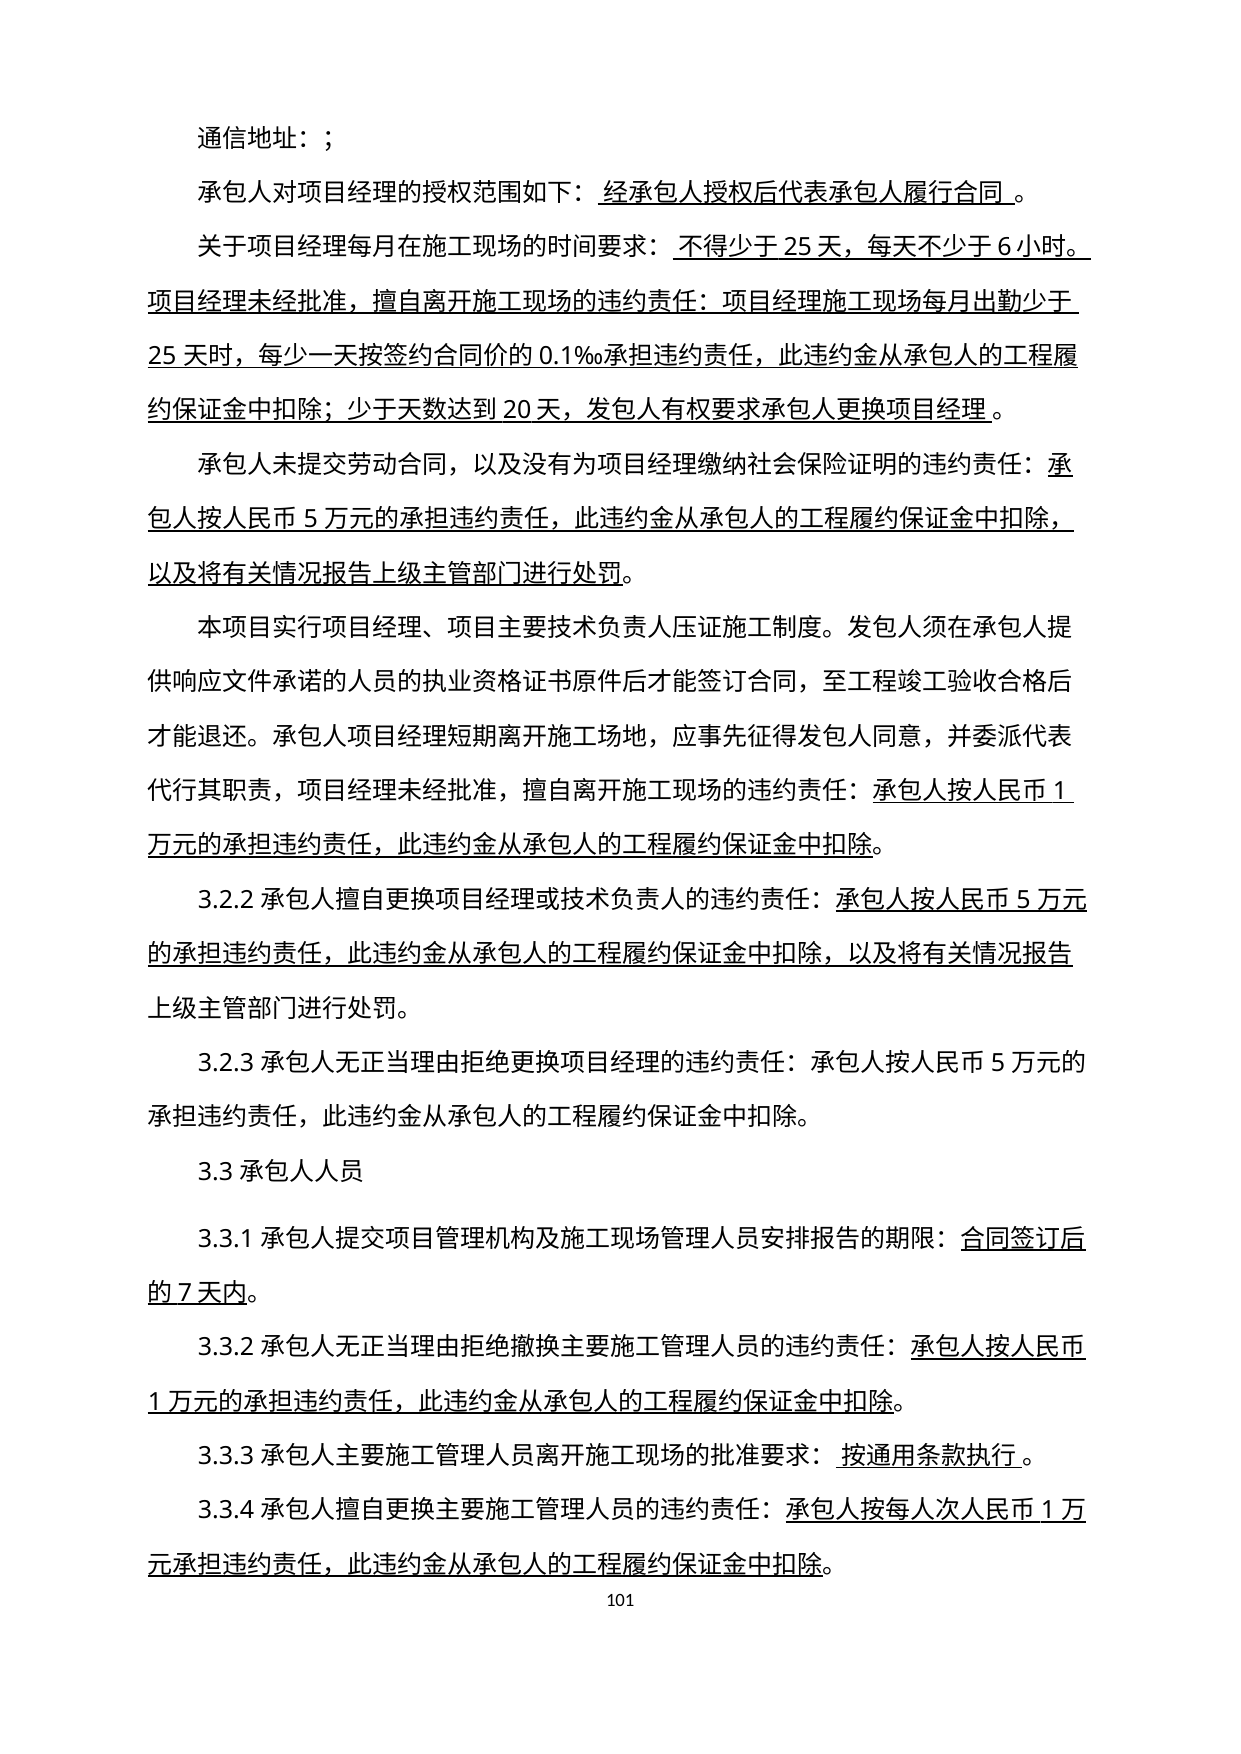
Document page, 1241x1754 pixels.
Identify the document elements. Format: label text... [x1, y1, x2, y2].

text 本项目实行项目经理、项目主要技术负责人压证施工制度。发包人须在承包人提供响应文件承诺的人员的执业资格证书原件后才能签订合同，至工程竣工验收合格后才能退还。承包人项目经理短期离开施工场地，应事先征得发包人同意，并委派代表代行其职责，项目经理未经批准，擅自离开施工现场的违约责任：承包人按人民币1 万元的承担违约责任，此违约金从承包人的工程履约保证金中扣除。 [148, 607, 1092, 861]
text 通信地址：； [148, 118, 1092, 154]
text 3.3.1 承包人提交项目管理机构及施工现场管理人员安排报告的期限：合同签订后的7天内。 [148, 1218, 1092, 1309]
text 3.3.3 承包人主要施工管理人员离开施工现场的批准要求： 按通用条款执行 。 [148, 1436, 1092, 1472]
text 关于项目经理每月在施工现场的时间要求： 不得少于25天，每天不少于6小时。项目经理未经批准，擅自离开施工现场的违约责任：项目经理施工现场每月出勤少于 25 天时，每少一天按签约合同价的 0.1‰承担违约责任，此违约金从承包人的工程履约保证金中扣除；少于天数达到20天，发包人有权要求承包人更换项目经理 。 [148, 227, 1092, 426]
text 3.2.2 承包人擅自更换项目经理或技术负责人的违约责任：承包人按人民币 5 万元的承担违约责任，此违约金从承包人的工程履约保证金中扣除，以及将有关情况报告上级主管部门进行处罚。 [148, 879, 1092, 1024]
text 3.3.4 承包人擅自更换主要施工管理人员的违约责任：承包人按每人次人民币1 万元承担违约责任，此违约金从承包人的工程履约保证金中扣除。 [148, 1490, 1092, 1581]
text 承包人未提交劳动合同，以及没有为项目经理缴纳社会保险证明的违约责任：承包人按人民币 5 万元的承担违约责任，此违约金从承包人的工程履约保证金中扣除，以及将有关情况报告上级主管部门进行处罚。 [148, 444, 1092, 589]
text 3.2.3 承包人无正当理由拒绝更换项目经理的违约责任：承包人按人民币5 万元的承担违约责任，此违约金从承包人的工程履约保证金中扣除。 [148, 1042, 1092, 1133]
text 3.3 承包人人员 [148, 1151, 1092, 1187]
text 3.3.2 承包人无正当理由拒绝撤换主要施工管理人员的违约责任：承包人按人民币1 万元的承担违约责任，此违约金从承包人的工程履约保证金中扣除。 [148, 1327, 1092, 1417]
text 承包人对项目经理的授权范围如下： 经承包人授权后代表承包人履行合同 。 [148, 172, 1092, 209]
